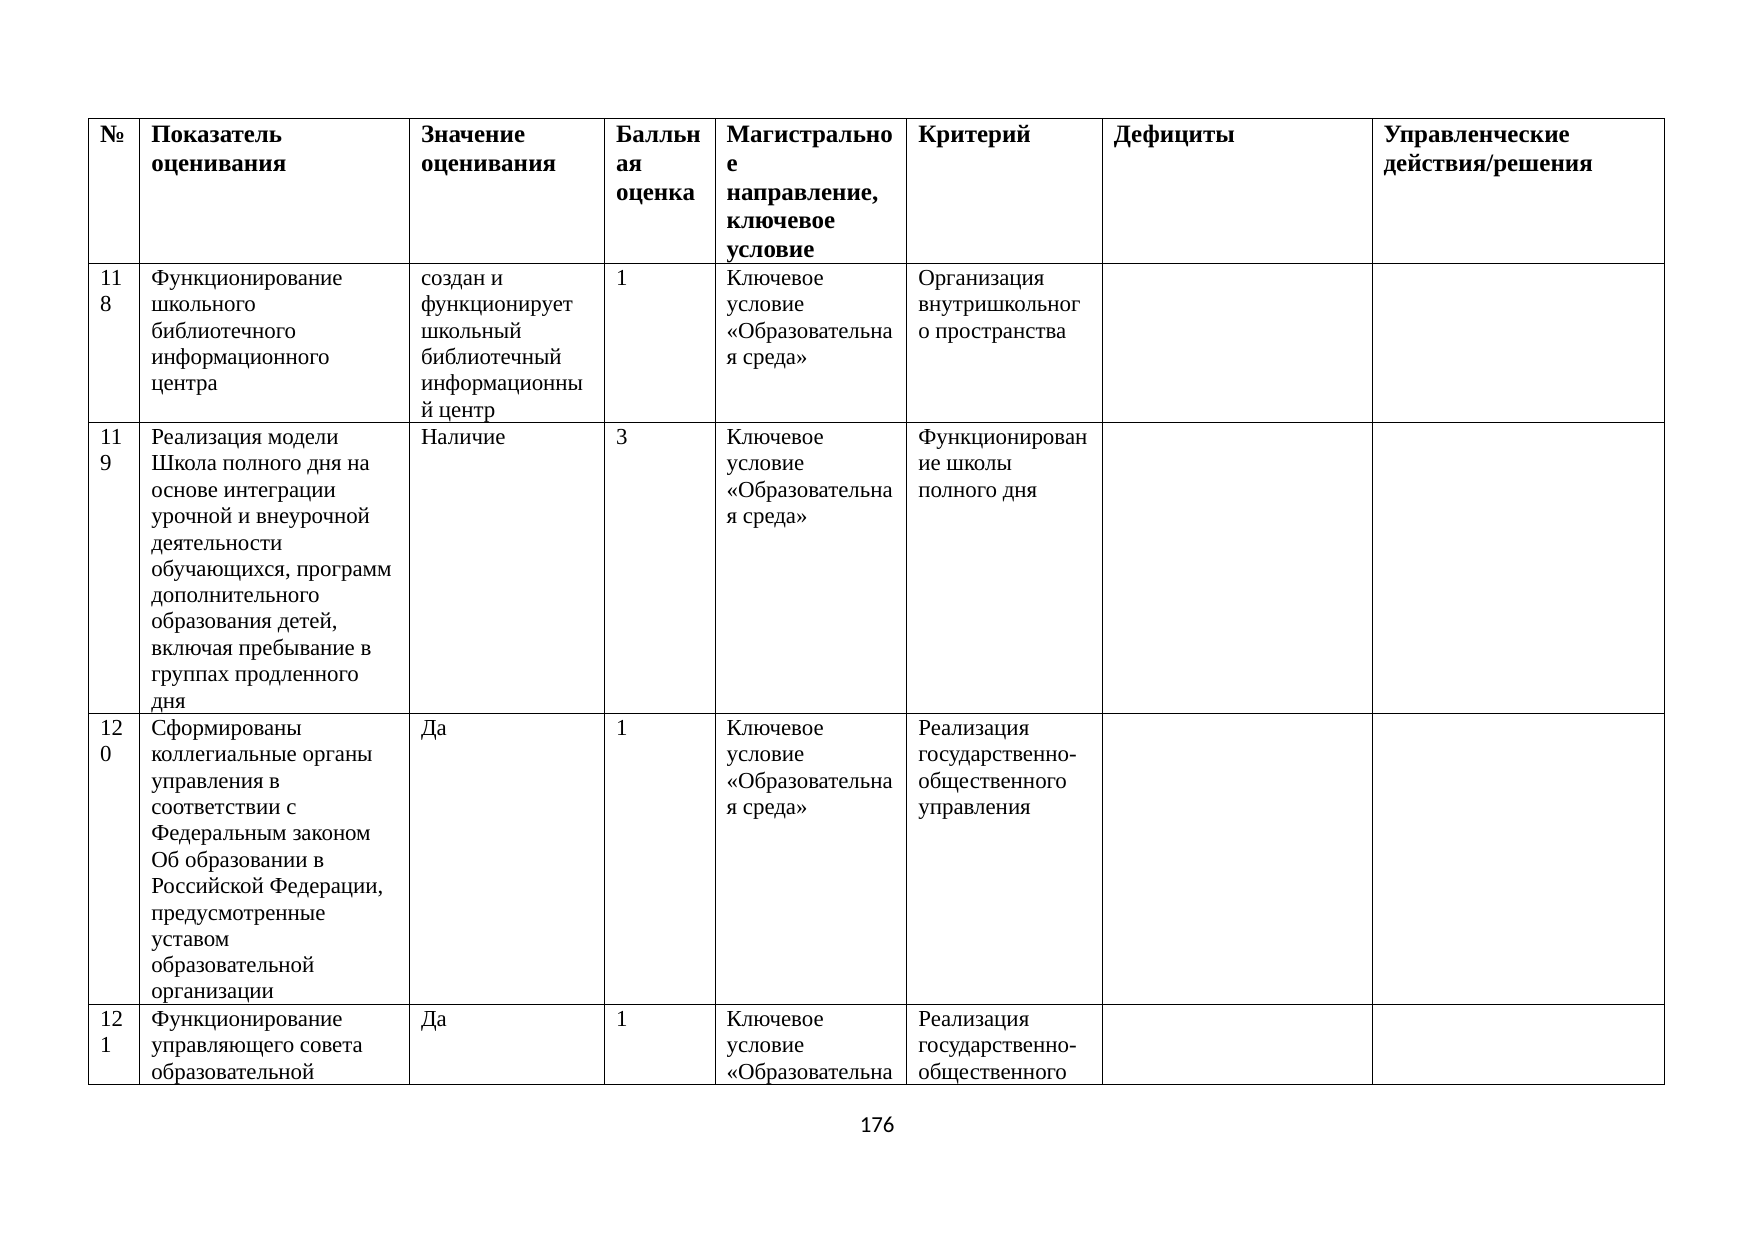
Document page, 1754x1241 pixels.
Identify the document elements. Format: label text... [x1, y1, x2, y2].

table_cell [907, 1005, 1102, 1084]
table_cell Ключевое условие «Образовательная среда» [716, 714, 906, 1004]
table_cell Реализация модели Школа полного дня на основе интеграции урочной и внеурочной деятельности обучающихся, программ дополнительного образования детей, включая пребывание в группах продленного дня [140, 423, 409, 713]
table_cell [1373, 264, 1664, 422]
table_cell Да [410, 1005, 604, 1084]
table_cell [1373, 714, 1664, 1004]
table_cell создан и функционирует школьный библиотечный информационный центр [410, 264, 604, 422]
table_cell Наличие [410, 423, 604, 713]
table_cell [140, 1005, 409, 1084]
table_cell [716, 1005, 906, 1084]
table_cell Да [410, 714, 604, 1004]
table_cell [1373, 1005, 1664, 1084]
table_cell 1 [605, 264, 715, 422]
table_header Балльная оценка [605, 119, 715, 263]
table_cell Ключевое условие «Образовательная среда» [716, 423, 906, 713]
table_cell 3 [605, 423, 715, 713]
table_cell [907, 264, 1102, 422]
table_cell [716, 264, 906, 422]
table_cell 1 [605, 714, 715, 1004]
table_cell Функционирование школы полного дня [907, 423, 1102, 713]
table_cell 119 [89, 423, 139, 713]
table_cell [1103, 264, 1372, 422]
table_cell 118 [89, 264, 139, 422]
table_header Показатель оценивания [140, 119, 409, 263]
table_cell [1103, 423, 1372, 713]
table_header Магистральное направление, ключевое условие [716, 119, 906, 263]
table_cell Сформированы коллегиальные органы управления в соответствии с Федеральным законом Об образовании в Российской Федерации, предусмотренные уставом образовательной организации [140, 714, 409, 1004]
table_header Управленческие действия/решения [1373, 119, 1664, 263]
table_cell [1373, 423, 1664, 713]
table_cell 120 [89, 714, 139, 1004]
table_cell [1103, 714, 1372, 1004]
table_header Значение оценивания [410, 119, 604, 263]
table_cell 1 [605, 1005, 715, 1084]
table_cell Функционирование школьного библиотечного информационного центра [140, 264, 409, 422]
table_cell [1103, 1005, 1372, 1084]
table_cell 121 [89, 1005, 139, 1084]
table_header № [89, 119, 139, 263]
table_header Критерий [907, 119, 1102, 263]
table_cell Реализация государственно-общественного управления [907, 714, 1102, 1004]
table_header Дефициты [1103, 119, 1372, 263]
